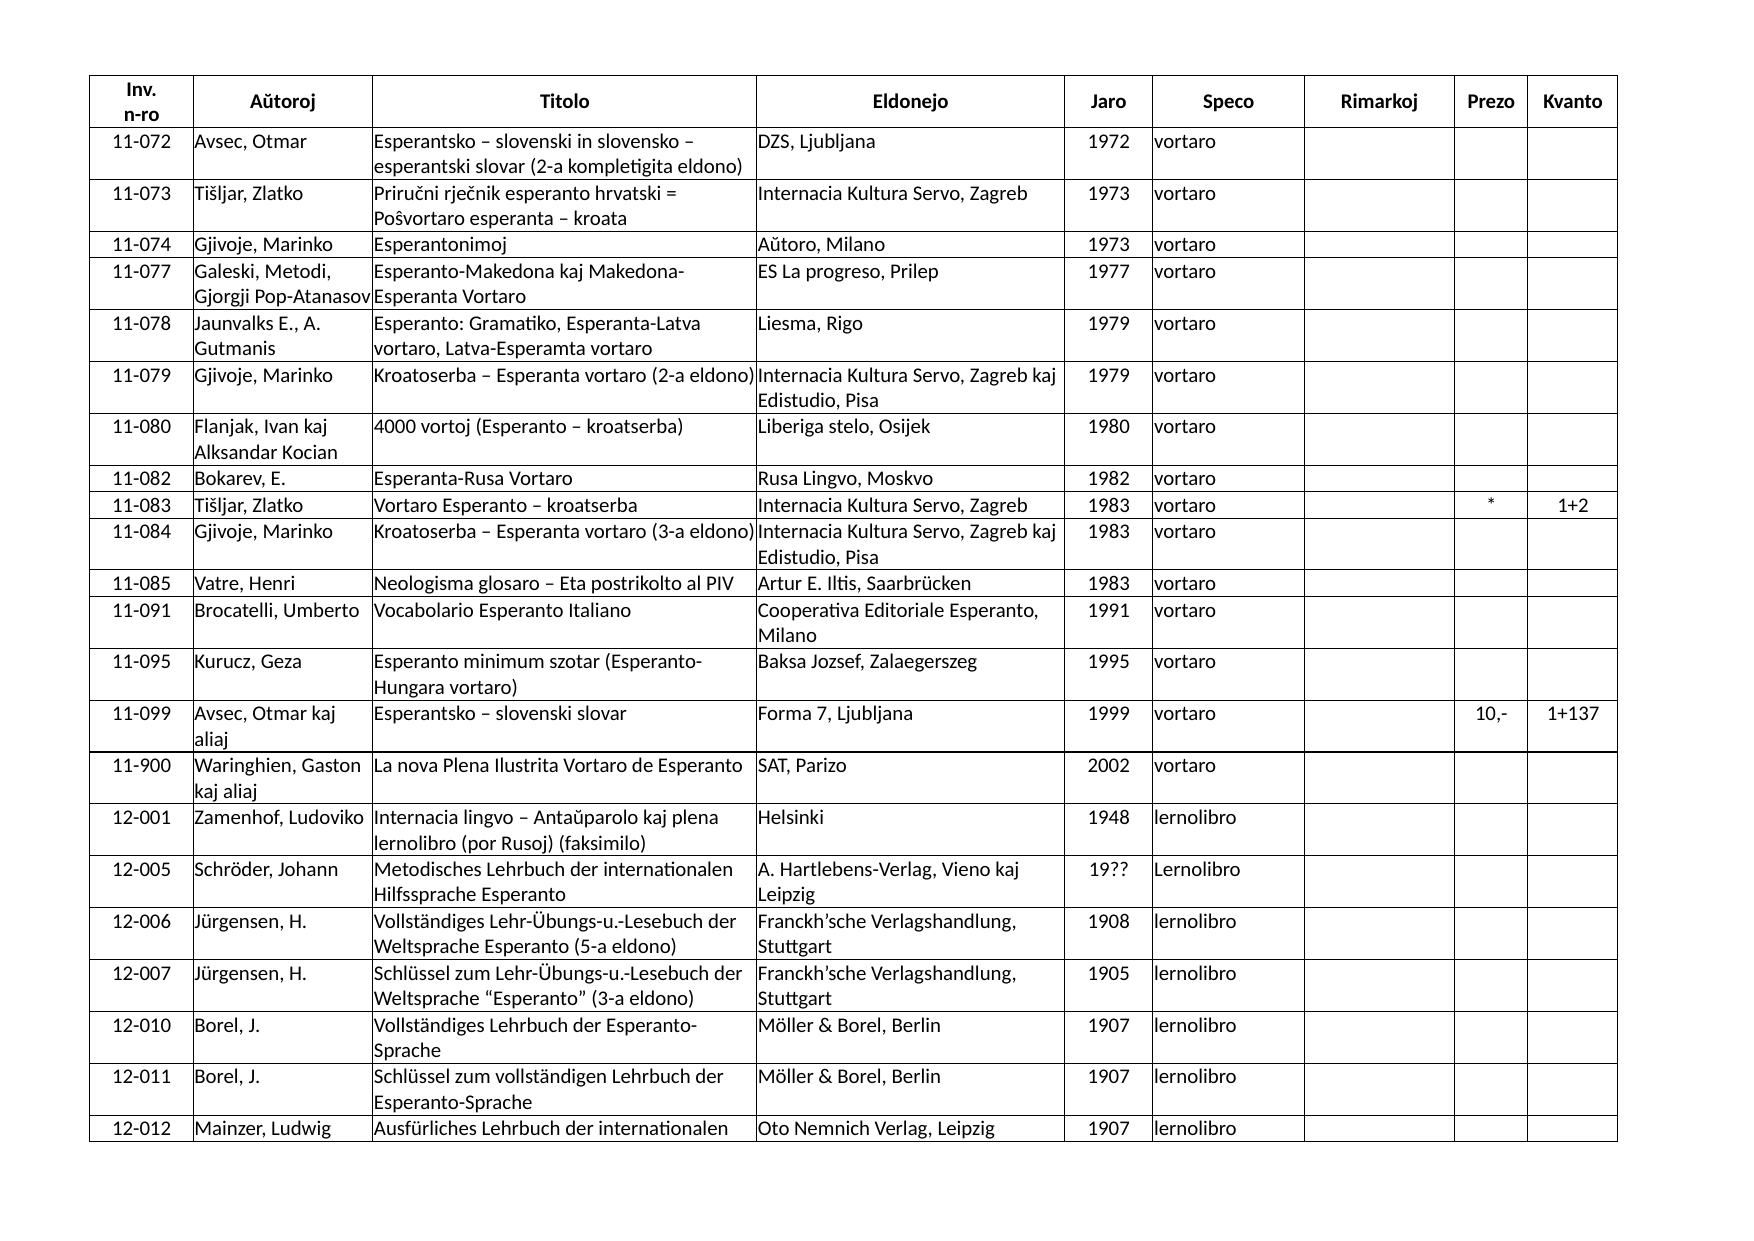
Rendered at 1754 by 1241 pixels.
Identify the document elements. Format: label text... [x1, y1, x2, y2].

table_cell [1305, 128, 1454, 179]
table_cell [1305, 519, 1454, 569]
table_cell vortaro [1153, 701, 1304, 751]
table_cell [1305, 492, 1454, 517]
table_header Inv. n-ro [90, 76, 193, 127]
table_cell 1973 [1065, 232, 1152, 257]
table_cell [1455, 1064, 1527, 1114]
table_cell Avsec, Otmar kaj aliaj [194, 701, 372, 751]
table_cell Lernolibro [1153, 856, 1304, 907]
table_cell 11-077 [90, 258, 193, 309]
table_cell 12-005 [90, 856, 193, 907]
table_cell SAT, Parizo [757, 753, 1064, 803]
table_cell [1455, 649, 1527, 699]
table_cell 1973 [1065, 180, 1152, 231]
table_cell 12-010 [90, 1012, 193, 1063]
table_cell Avsec, Otmar [194, 128, 372, 179]
table_cell Internacia Kultura Servo, Zagreb kaj Edistudio, Pisa [757, 519, 1064, 569]
table_cell 1905 [1065, 960, 1152, 1011]
table_cell [1455, 570, 1527, 596]
table_cell [1528, 519, 1617, 569]
table_cell Brocatelli, Umberto [194, 597, 372, 648]
table_cell DZS, Ljubljana [757, 128, 1064, 179]
table_cell Galeski, Metodi, Gjorgji Pop-Atanasov [194, 258, 372, 309]
table_cell [1528, 180, 1617, 231]
table_cell 1+2 [1528, 492, 1617, 517]
table_cell [1455, 310, 1527, 361]
table_cell 11-084 [90, 519, 193, 569]
table_header Eldonejo [757, 76, 1064, 127]
table_cell Esperantonimoj [373, 232, 756, 257]
table_header Aŭtoroj [194, 76, 372, 127]
table_cell Esperanta-Rusa Vortaro [373, 466, 756, 491]
table_cell Vollständiges Lehrbuch der Esperanto-Sprache [373, 1012, 756, 1063]
table_cell vortaro [1153, 492, 1304, 517]
table_cell Internacia Kultura Servo, Zagreb [757, 492, 1064, 517]
table_cell Kurucz, Geza [194, 649, 372, 699]
table_cell 11-085 [90, 570, 193, 596]
table_cell [1305, 1064, 1454, 1114]
table_cell Möller & Borel, Berlin [757, 1012, 1064, 1063]
table_cell vortaro [1153, 519, 1304, 569]
table_header Titolo [373, 76, 756, 127]
table_cell Vollständiges Lehr-Übungs-u.-Lesebuch der Weltsprache Esperanto (5-a eldono) [373, 908, 756, 959]
table_cell [1455, 597, 1527, 648]
table_cell 1991 [1065, 597, 1152, 648]
table_header Kvanto [1528, 76, 1617, 127]
table_cell [1305, 180, 1454, 231]
table_cell [1305, 856, 1454, 907]
table_cell 11-079 [90, 362, 193, 413]
table_cell [1305, 1116, 1454, 1141]
table_cell [1528, 856, 1617, 907]
table_cell [1528, 649, 1617, 699]
table_cell [1305, 466, 1454, 491]
table_cell 4000 vortoj (Esperanto – kroatserba) [373, 414, 756, 464]
table_cell Borel, J. [194, 1012, 372, 1063]
table_cell Flanjak, Ivan kaj Alksandar Kocian [194, 414, 372, 464]
table_cell [1455, 232, 1527, 257]
table_cell [1455, 519, 1527, 569]
table_cell 1907 [1065, 1012, 1152, 1063]
table_cell vortaro [1153, 310, 1304, 361]
table_cell [1305, 804, 1454, 855]
table_cell Kroatoserba – Esperanta vortaro (3-a eldono) [373, 519, 756, 569]
table_cell [1455, 804, 1527, 855]
table_cell [1305, 960, 1454, 1011]
table_cell lernolibro [1153, 1064, 1304, 1114]
table_cell Schröder, Johann [194, 856, 372, 907]
table_cell Schlüssel zum vollständigen Lehrbuch der Esperanto-Sprache [373, 1064, 756, 1114]
table_cell Mainzer, Ludwig [194, 1116, 372, 1141]
table_cell [1455, 414, 1527, 464]
table_cell Waringhien, Gaston kaj aliaj [194, 753, 372, 803]
table_cell Metodisches Lehrbuch der internationalen Hilfssprache Esperanto [373, 856, 756, 907]
table_cell Borel, J. [194, 1064, 372, 1114]
table_cell 1980 [1065, 414, 1152, 464]
table_cell Helsinki [757, 804, 1064, 855]
table_cell 11-099 [90, 701, 193, 751]
table_cell lernolibro [1153, 960, 1304, 1011]
table_cell [1528, 362, 1617, 413]
table_cell 1+137 [1528, 701, 1617, 751]
table_cell Cooperativa Editoriale Esperanto, Milano [757, 597, 1064, 648]
table_cell vortaro [1153, 232, 1304, 257]
table_cell Vocabolario Esperanto Italiano [373, 597, 756, 648]
table_cell [1305, 414, 1454, 464]
table_cell Franckh’sche Verlagshandlung, Stuttgart [757, 908, 1064, 959]
table_cell Möller & Borel, Berlin [757, 1064, 1064, 1114]
table_cell Artur E. Iltis, Saarbrücken [757, 570, 1064, 596]
table_cell Esperanto minimum szotar (Esperanto-Hungara vortaro) [373, 649, 756, 699]
table_cell [1528, 908, 1617, 959]
table_cell [1305, 310, 1454, 361]
table_cell Baksa Jozsef, Zalaegerszeg [757, 649, 1064, 699]
table_cell 11-072 [90, 128, 193, 179]
table_cell 11-900 [90, 753, 193, 803]
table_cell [373, 1116, 756, 1141]
table_cell La nova Plena Ilustrita Vortaro de Esperanto [373, 753, 756, 803]
table_cell [1528, 466, 1617, 491]
table_header Jaro [1065, 76, 1152, 127]
table_cell 1907 [1065, 1116, 1152, 1141]
table_cell Esperantsko – slovenski in slovensko – esperantski slovar (2-a kompletigita eldono) [373, 128, 756, 179]
table_cell 11-073 [90, 180, 193, 231]
table_cell 12-011 [90, 1064, 193, 1114]
table_cell Schlüssel zum Lehr-Übungs-u.-Lesebuch der Weltsprache “Esperanto” (3-a eldono) [373, 960, 756, 1011]
table_cell Franckh’sche Verlagshandlung, Stuttgart [757, 960, 1064, 1011]
table_cell * [1455, 492, 1527, 517]
table_cell Vatre, Henri [194, 570, 372, 596]
table_header Rimarkoj [1305, 76, 1454, 127]
table_header Prezo [1455, 76, 1527, 127]
table_cell vortaro [1153, 570, 1304, 596]
table_cell 2002 [1065, 753, 1152, 803]
table_cell 12-001 [90, 804, 193, 855]
table_cell Kroatoserba – Esperanta vortaro (2-a eldono) [373, 362, 756, 413]
table_cell vortaro [1153, 649, 1304, 699]
table_cell [1455, 180, 1527, 231]
table_cell Internacia lingvo – Antaŭparolo kaj plena lernolibro (por Rusoj) (faksimilo) [373, 804, 756, 855]
table_header Speco [1153, 76, 1304, 127]
table_cell Priručni rječnik esperanto hrvatski = Poŝvortaro esperanta – kroata [373, 180, 756, 231]
table_cell vortaro [1153, 258, 1304, 309]
table_cell 11-091 [90, 597, 193, 648]
table_cell 11-095 [90, 649, 193, 699]
table_cell 11-074 [90, 232, 193, 257]
table_cell [1528, 570, 1617, 596]
table_cell 1972 [1065, 128, 1152, 179]
table_cell 12-006 [90, 908, 193, 959]
table_cell vortaro [1153, 362, 1304, 413]
table_cell [1528, 960, 1617, 1011]
table_cell 1983 [1065, 519, 1152, 569]
table_cell vortaro [1153, 466, 1304, 491]
table_cell Gjivoje, Marinko [194, 362, 372, 413]
table_cell [1305, 753, 1454, 803]
table_cell 1999 [1065, 701, 1152, 751]
table_cell Esperanto-Makedona kaj Makedona-Esperanta Vortaro [373, 258, 756, 309]
table_cell 12-007 [90, 960, 193, 1011]
table_cell vortaro [1153, 597, 1304, 648]
table_cell lernolibro [1153, 908, 1304, 959]
table_cell [1528, 232, 1617, 257]
table_cell [1305, 570, 1454, 596]
table_cell Gjivoje, Marinko [194, 232, 372, 257]
table_cell [1528, 753, 1617, 803]
table_cell 1983 [1065, 570, 1152, 596]
table_cell [1305, 362, 1454, 413]
table_cell [1305, 908, 1454, 959]
table_cell [1455, 1012, 1527, 1063]
table_cell [1455, 908, 1527, 959]
table_cell lernolibro [1153, 1116, 1304, 1141]
table_cell Bokarev, E. [194, 466, 372, 491]
table_cell ES La progreso, Prilep [757, 258, 1064, 309]
table_cell [1305, 701, 1454, 751]
table_cell 11-080 [90, 414, 193, 464]
table_cell [1305, 258, 1454, 309]
table_cell Forma 7, Ljubljana [757, 701, 1064, 751]
table_cell Esperantsko – slovenski slovar [373, 701, 756, 751]
table_cell [1305, 649, 1454, 699]
table_cell 1977 [1065, 258, 1152, 309]
table_cell [1528, 597, 1617, 648]
table_cell [1455, 1116, 1527, 1141]
table_cell 11-082 [90, 466, 193, 491]
table_cell [1455, 856, 1527, 907]
table_cell 1948 [1065, 804, 1152, 855]
table_cell Oto Nemnich Verlag, Leipzig [757, 1116, 1064, 1141]
table_cell [1528, 310, 1617, 361]
table_cell 19?? [1065, 856, 1152, 907]
table_cell Gjivoje, Marinko [194, 519, 372, 569]
table_cell [1528, 258, 1617, 309]
table_cell Rusa Lingvo, Moskvo [757, 466, 1064, 491]
table_cell lernolibro [1153, 1012, 1304, 1063]
table_cell 10,- [1455, 701, 1527, 751]
table_cell [1528, 414, 1617, 464]
table_cell vortaro [1153, 128, 1304, 179]
table_cell Liesma, Rigo [757, 310, 1064, 361]
table_cell 12-012 [90, 1116, 193, 1141]
table_cell Tišljar, Zlatko [194, 492, 372, 517]
table_cell [1455, 466, 1527, 491]
table_cell [1455, 753, 1527, 803]
table_cell Esperanto: Gramatiko, Esperanta-Latva vortaro, Latva-Esperamta vortaro [373, 310, 756, 361]
table_cell Zamenhof, Ludoviko [194, 804, 372, 855]
table_cell Vortaro Esperanto – kroatserba [373, 492, 756, 517]
table_cell [1305, 1012, 1454, 1063]
table_cell 1979 [1065, 362, 1152, 413]
table_cell 1908 [1065, 908, 1152, 959]
table_cell Tišljar, Zlatko [194, 180, 372, 231]
table_cell Jaunvalks E., A. Gutmanis [194, 310, 372, 361]
table_cell 1907 [1065, 1064, 1152, 1114]
table_cell [1528, 1012, 1617, 1063]
table_cell vortaro [1153, 753, 1304, 803]
table_cell [1305, 597, 1454, 648]
table_cell [1305, 232, 1454, 257]
table_cell Liberiga stelo, Osijek [757, 414, 1064, 464]
table_cell 1982 [1065, 466, 1152, 491]
table_cell [1455, 960, 1527, 1011]
table_cell [1528, 1116, 1617, 1141]
table_cell 1983 [1065, 492, 1152, 517]
table_cell 11-083 [90, 492, 193, 517]
table_cell [1528, 804, 1617, 855]
table_cell [1528, 1064, 1617, 1114]
table_cell Jürgensen, H. [194, 960, 372, 1011]
table_cell Internacia Kultura Servo, Zagreb kaj Edistudio, Pisa [757, 362, 1064, 413]
table_cell Aŭtoro, Milano [757, 232, 1064, 257]
table_cell 1979 [1065, 310, 1152, 361]
table_cell lernolibro [1153, 804, 1304, 855]
table_cell [1528, 128, 1617, 179]
table_cell 11-078 [90, 310, 193, 361]
table_cell [1455, 362, 1527, 413]
table_cell vortaro [1153, 414, 1304, 464]
table_cell vortaro [1153, 180, 1304, 231]
table_cell Jürgensen, H. [194, 908, 372, 959]
table_cell Internacia Kultura Servo, Zagreb [757, 180, 1064, 231]
table_cell Neologisma glosaro – Eta postrikolto al PIV [373, 570, 756, 596]
table_cell [1455, 128, 1527, 179]
table_cell A. Hartlebens-Verlag, Vieno kaj Leipzig [757, 856, 1064, 907]
table_cell 1995 [1065, 649, 1152, 699]
table_cell [1455, 258, 1527, 309]
